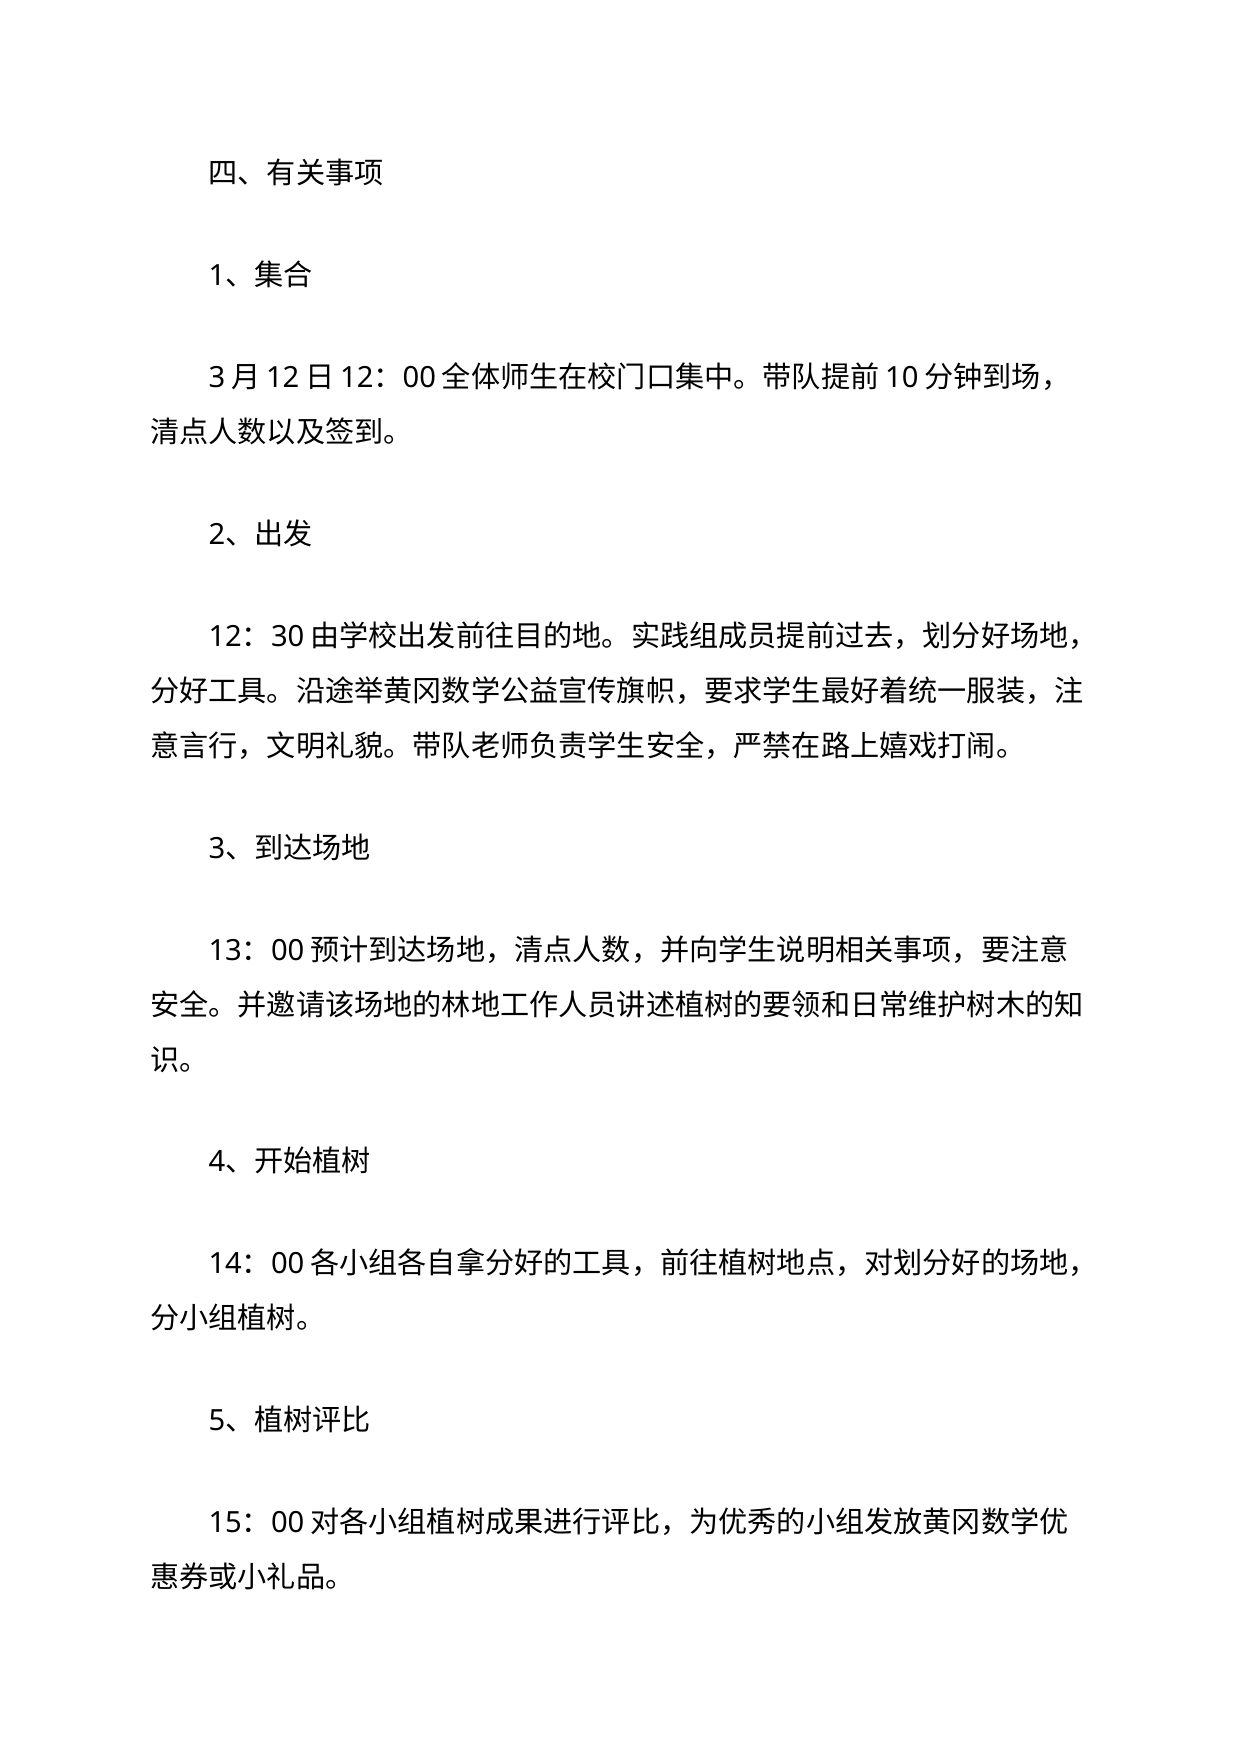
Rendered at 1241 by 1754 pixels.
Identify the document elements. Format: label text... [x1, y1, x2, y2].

text 15：00对各小组植树成果进行评比，为优秀的小组发放黄冈数学优惠券或小礼品。 [150, 1498, 1090, 1596]
text 5、植树评比 [150, 1397, 1090, 1439]
text 3、到达场地 [150, 824, 1090, 867]
text 12：30由学校出发前往目的地。实践组成员提前过去，划分好场地，分好工具。沿途举黄冈数学公益宣传旗帜，要求学生最好着统一服装，注意言行，文明礼貌。带队老师负责学生安全，严禁在路上嬉戏打闹。 [150, 612, 1090, 765]
text 13：00预计到达场地，清点人数，并向学生说明相关事项，要注意安全。并邀请该场地的林地工作人员讲述植树的要领和日常维护树木的知识。 [150, 926, 1090, 1078]
text 14：00各小组各自拿分好的工具，前往植树地点，对划分好的场地，分小组植树。 [150, 1240, 1090, 1337]
text 2、出发 [150, 511, 1090, 553]
text 4、开始植树 [150, 1138, 1090, 1180]
text 四、有关事项 [150, 150, 1090, 192]
text 1、集合 [150, 252, 1090, 294]
text 3月12日12：00全体师生在校门口集中。带队提前10分钟到场，清点人数以及签到。 [150, 354, 1090, 451]
